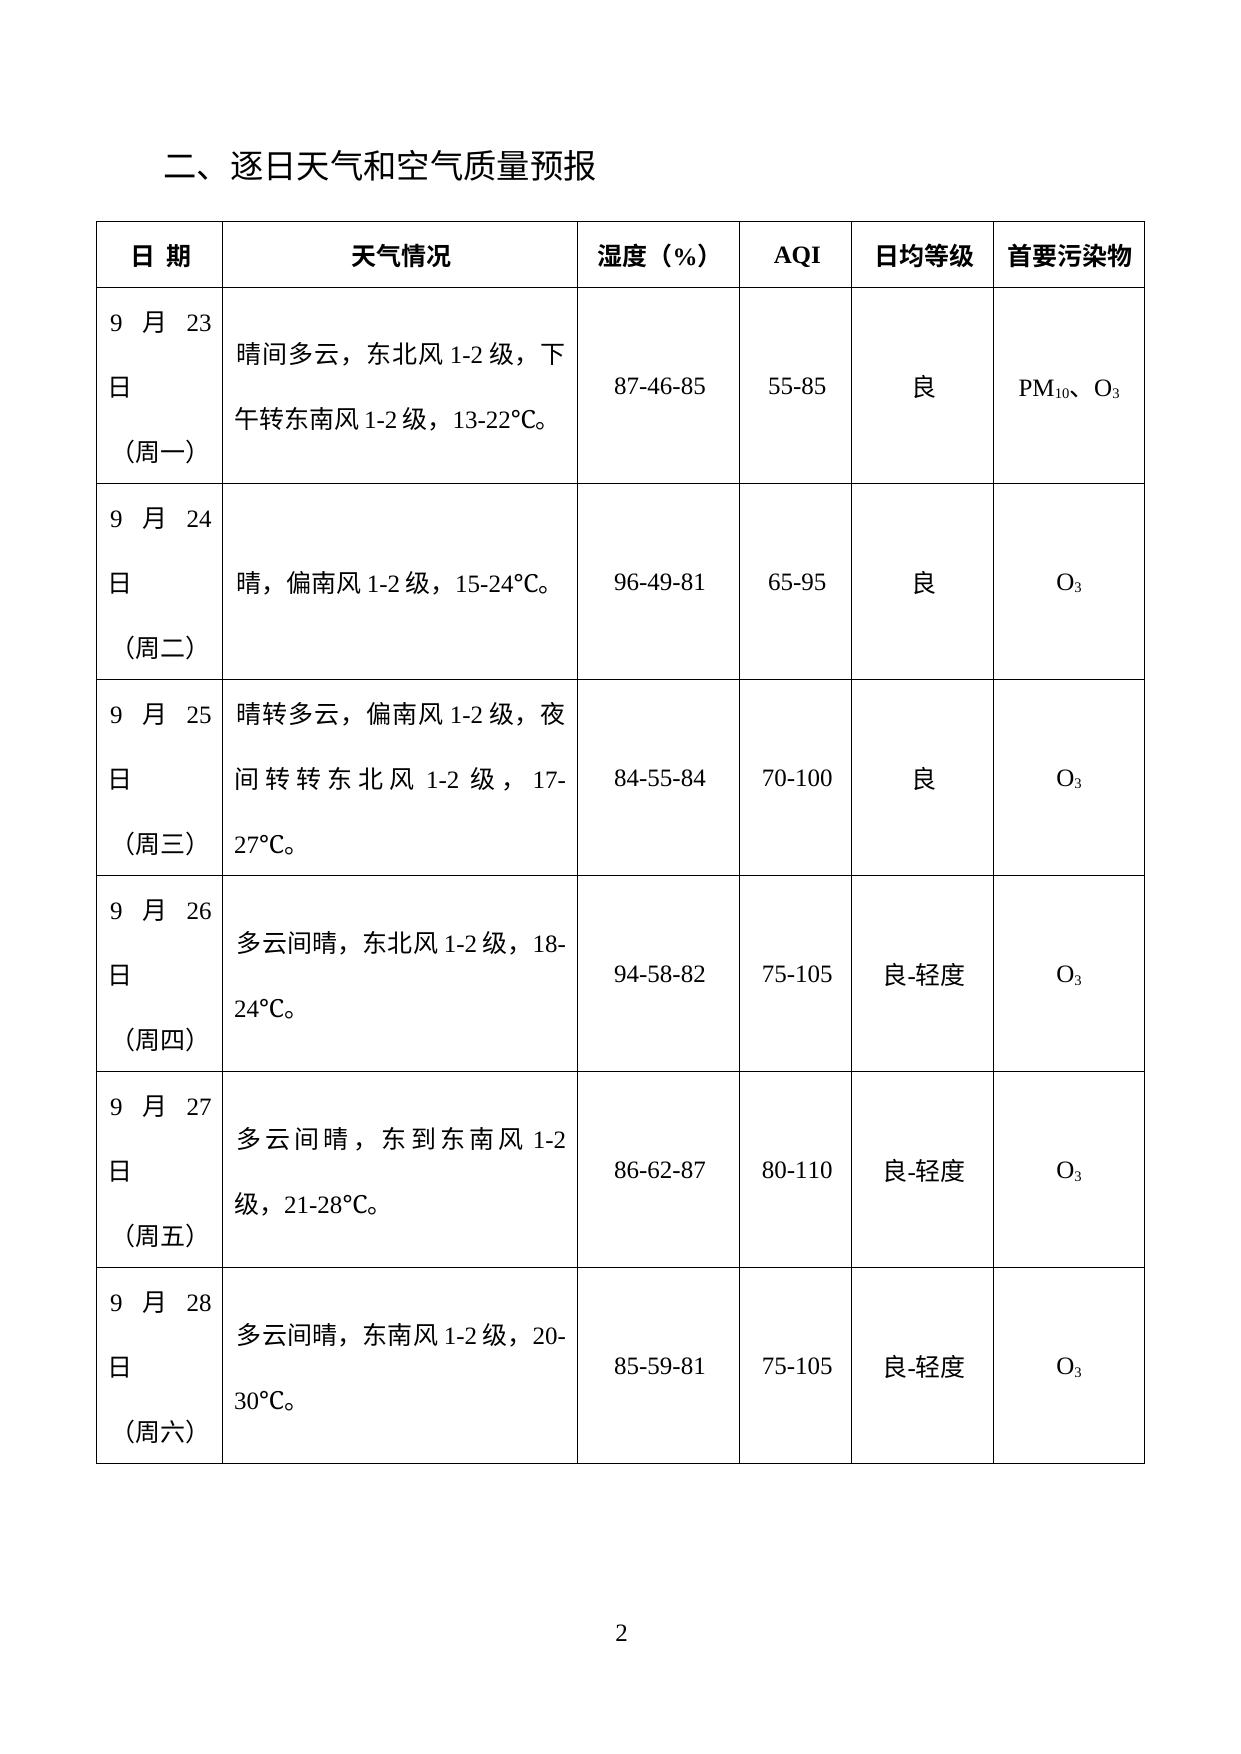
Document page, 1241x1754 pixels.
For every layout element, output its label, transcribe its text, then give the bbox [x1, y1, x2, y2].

table_cell 55-85 [740, 288, 851, 483]
table_cell 良 [852, 484, 993, 679]
table_cell O3 [994, 484, 1144, 679]
table_cell 良-轻度 [852, 1072, 993, 1267]
table_header 天气情况 [223, 222, 577, 287]
table_header 湿度（%） [578, 222, 739, 287]
table_header 日 期 [97, 222, 222, 287]
table_cell 85-59-81 [578, 1268, 739, 1463]
table_cell 87-46-85 [578, 288, 739, 483]
table_cell 70-100 [740, 680, 851, 875]
table_cell 晴转多云，偏南风1-2级，夜间转转东北风1-2级，17-27℃。 [223, 680, 577, 875]
table_cell 75-105 [740, 876, 851, 1071]
table_cell 晴间多云，东北风1-2级，下午转东南风1-2级，13-22℃。 [223, 288, 577, 483]
table_header AQI [740, 222, 851, 287]
table_cell O3 [994, 1268, 1144, 1463]
table_header 首要污染物 [994, 222, 1144, 287]
table_cell O3 [994, 1072, 1144, 1267]
table_cell 80-110 [740, 1072, 851, 1267]
table_cell 晴，偏南风1-2级，15-24℃。 [223, 484, 577, 679]
table_cell 96-49-81 [578, 484, 739, 679]
table_cell 9月24日 （周二） [97, 484, 222, 679]
text 二、逐日天气和空气质量预报 [130, 132, 1110, 197]
table_cell O3 [994, 876, 1144, 1071]
table_cell 9月27日 （周五） [97, 1072, 222, 1267]
table_cell 多云间晴，东到东南风1-2级，21-28℃。 [223, 1072, 577, 1267]
table_cell 多云间晴，东南风1-2级，20-30℃。 [223, 1268, 577, 1463]
table_cell O3 [994, 680, 1144, 875]
table_cell 良 [852, 680, 993, 875]
table_header 日均等级 [852, 222, 993, 287]
table_cell 86-62-87 [578, 1072, 739, 1267]
table_cell 9月28日 （周六） [97, 1268, 222, 1463]
table_cell 良 [852, 288, 993, 483]
table_cell 84-55-84 [578, 680, 739, 875]
table_cell PM10、O3 [994, 288, 1144, 483]
table_cell 65-95 [740, 484, 851, 679]
table_cell 多云间晴，东北风1-2级，18-24℃。 [223, 876, 577, 1071]
table_cell 良-轻度 [852, 1268, 993, 1463]
table_cell 良-轻度 [852, 876, 993, 1071]
table_cell 9月25日 （周三） [97, 680, 222, 875]
table_cell 94-58-82 [578, 876, 739, 1071]
table_cell 9月26日 （周四） [97, 876, 222, 1071]
table_cell 9月23日 （周一） [97, 288, 222, 483]
table_cell 75-105 [740, 1268, 851, 1463]
